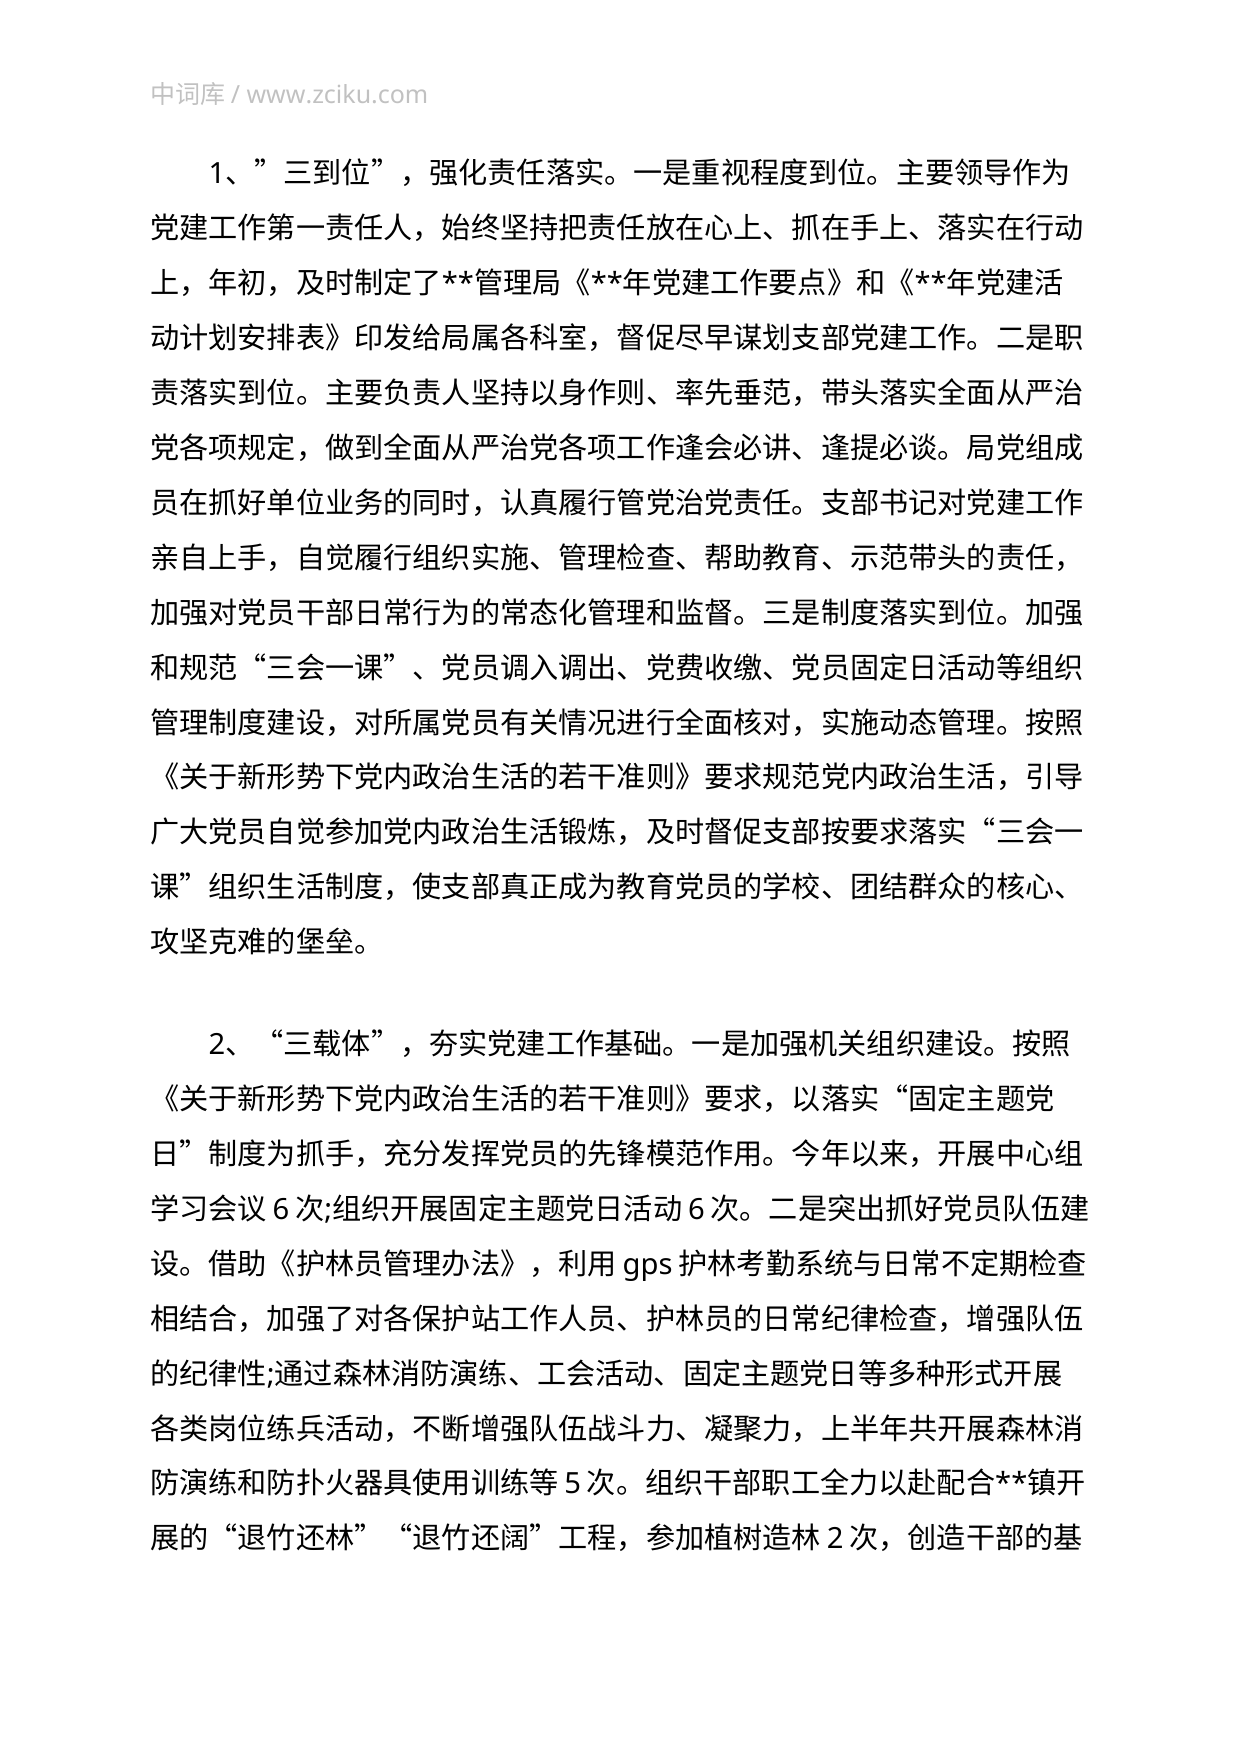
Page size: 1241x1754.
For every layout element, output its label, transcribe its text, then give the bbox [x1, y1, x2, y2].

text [150, 1021, 1090, 1557]
text 1、”三到位”，强化责任落实。一是重视程度到位。主要领导作为党建工作第一责任人，始终坚持把责任放在心上、抓在手上、落实在行动上，年初，及时制定了**管理局《**年党建工作要点》和《**年党建活动计划安排表》印发给局属各科室，督促尽早谋划支部党建工作。二是职责落实到位。主要负责人坚持以身作则、率先垂范，带头落实全面从严治党各项规定，做到全面从严治党各项工作逢会必讲、逢提必谈。局党组成员在抓好单位业务的同时，认真履行管党治党责任。支部书记对党建工作亲自上手，自觉履行组织实施、管理检查、帮助教育、示范带头的责任，加强对党员干部日常行为的常态化管理和监督。三是制度落实到位。加强和规范“三会一课”、党员调入调出、党费收缴、党员固定日活动等组织管理制度建设，对所属党员有关情况进行全面核对，实施动态管理。按照《关于新形势下党内政治生活的若干准则》要求规范党内政治生活，引导广大党员自觉参加党内政治生活锻炼，及时督促支部按要求落实“三会一课”组织生活制度，使支部真正成为教育党员的学校、团结群众的核心、攻坚克难的堡垒。 [150, 150, 1090, 961]
